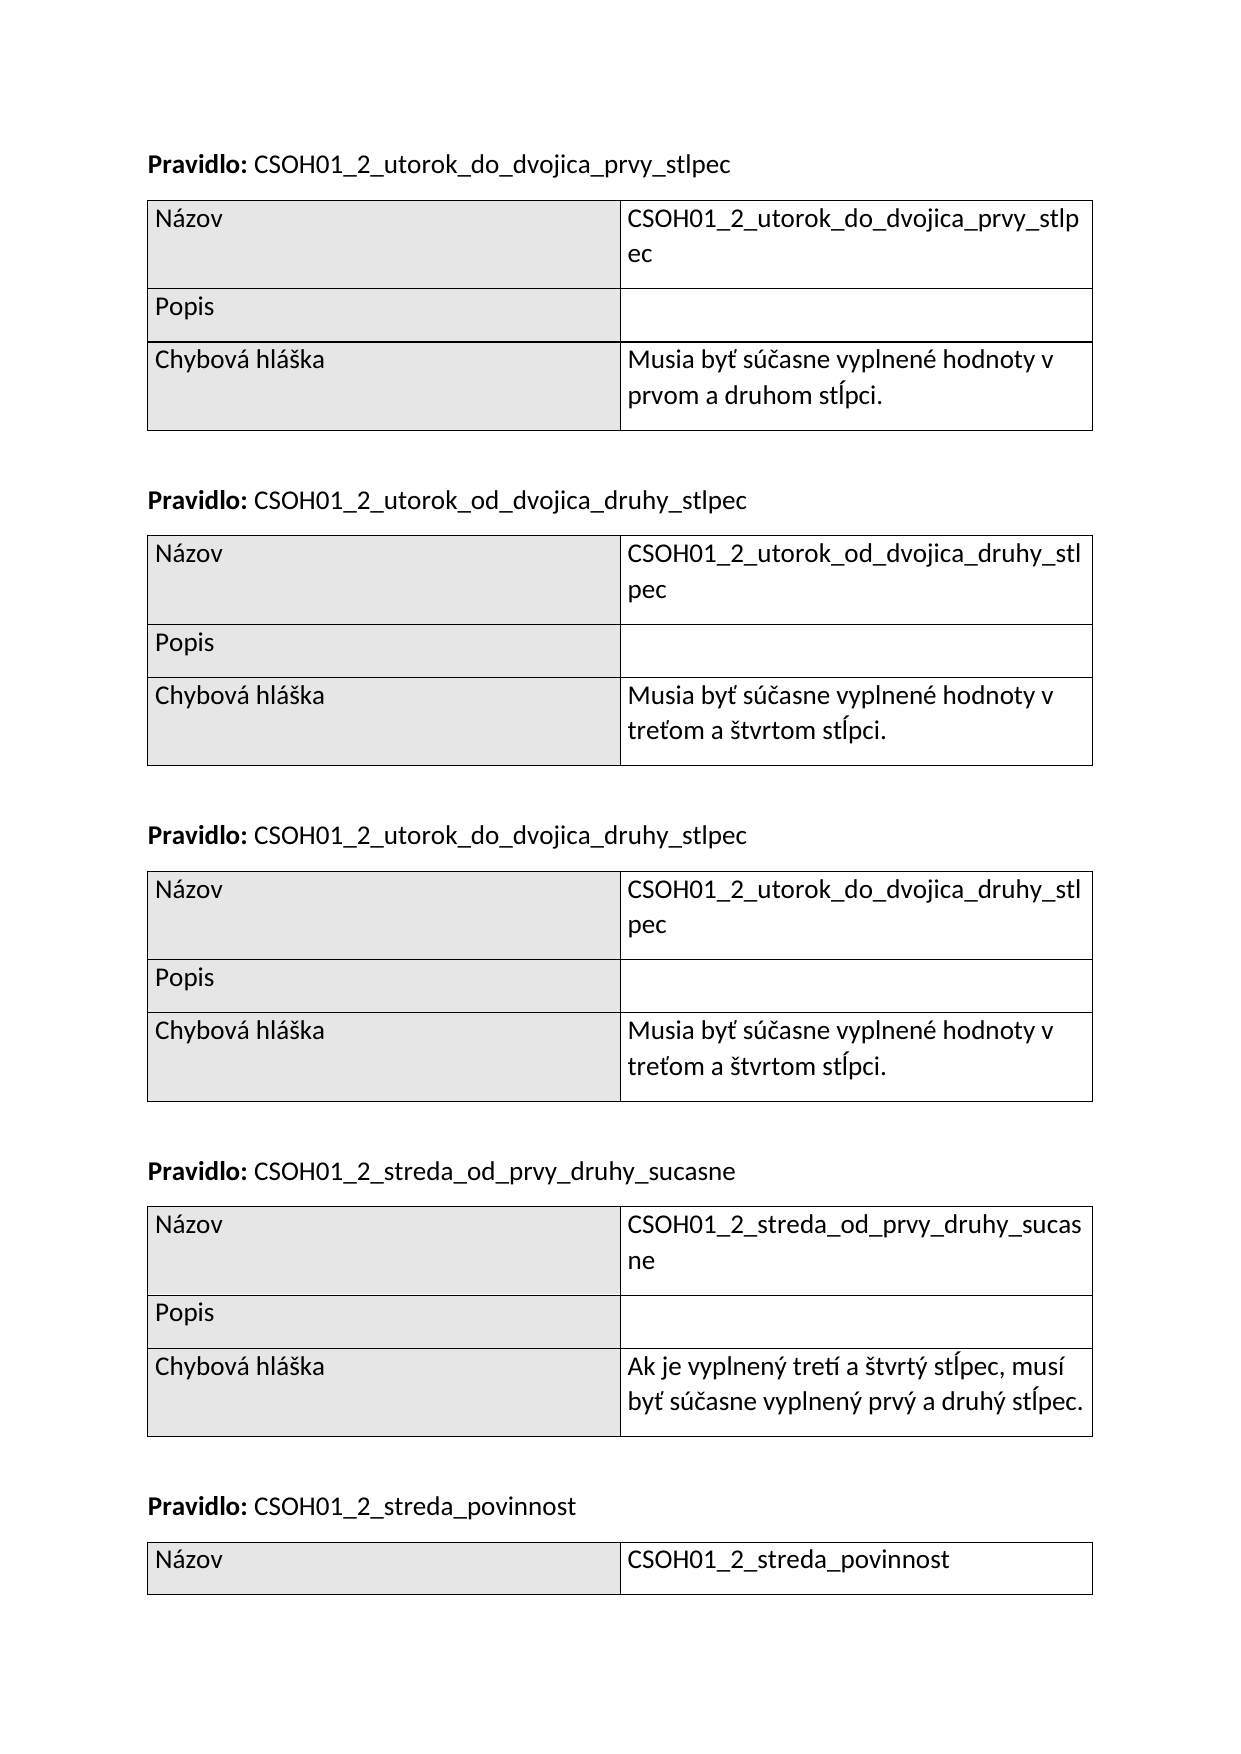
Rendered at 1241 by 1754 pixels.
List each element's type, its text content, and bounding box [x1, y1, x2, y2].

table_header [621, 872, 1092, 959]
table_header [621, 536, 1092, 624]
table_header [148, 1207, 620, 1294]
text Pravidlo: CSOH01_2_streda_od_prvy_druhy_sucasne [148, 1154, 1093, 1187]
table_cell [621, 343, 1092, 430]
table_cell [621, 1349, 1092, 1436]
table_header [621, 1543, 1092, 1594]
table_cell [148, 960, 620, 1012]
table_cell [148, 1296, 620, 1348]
text Pravidlo: CSOH01_2_utorok_od_dvojica_druhy_stlpec [148, 483, 1093, 516]
text Pravidlo: CSOH01_2_streda_povinnost [148, 1489, 1093, 1522]
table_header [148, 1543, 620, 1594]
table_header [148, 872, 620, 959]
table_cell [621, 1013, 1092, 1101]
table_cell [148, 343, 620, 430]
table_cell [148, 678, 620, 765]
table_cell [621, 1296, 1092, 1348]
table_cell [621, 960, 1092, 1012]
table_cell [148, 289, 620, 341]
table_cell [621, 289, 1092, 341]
text Pravidlo: CSOH01_2_utorok_do_dvojica_prvy_stlpec [148, 148, 1093, 181]
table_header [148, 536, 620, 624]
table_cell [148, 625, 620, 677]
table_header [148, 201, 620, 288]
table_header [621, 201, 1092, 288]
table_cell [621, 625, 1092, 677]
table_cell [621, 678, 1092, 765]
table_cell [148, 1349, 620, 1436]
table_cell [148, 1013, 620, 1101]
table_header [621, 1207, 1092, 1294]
text Pravidlo: CSOH01_2_utorok_do_dvojica_druhy_stlpec [148, 818, 1093, 851]
